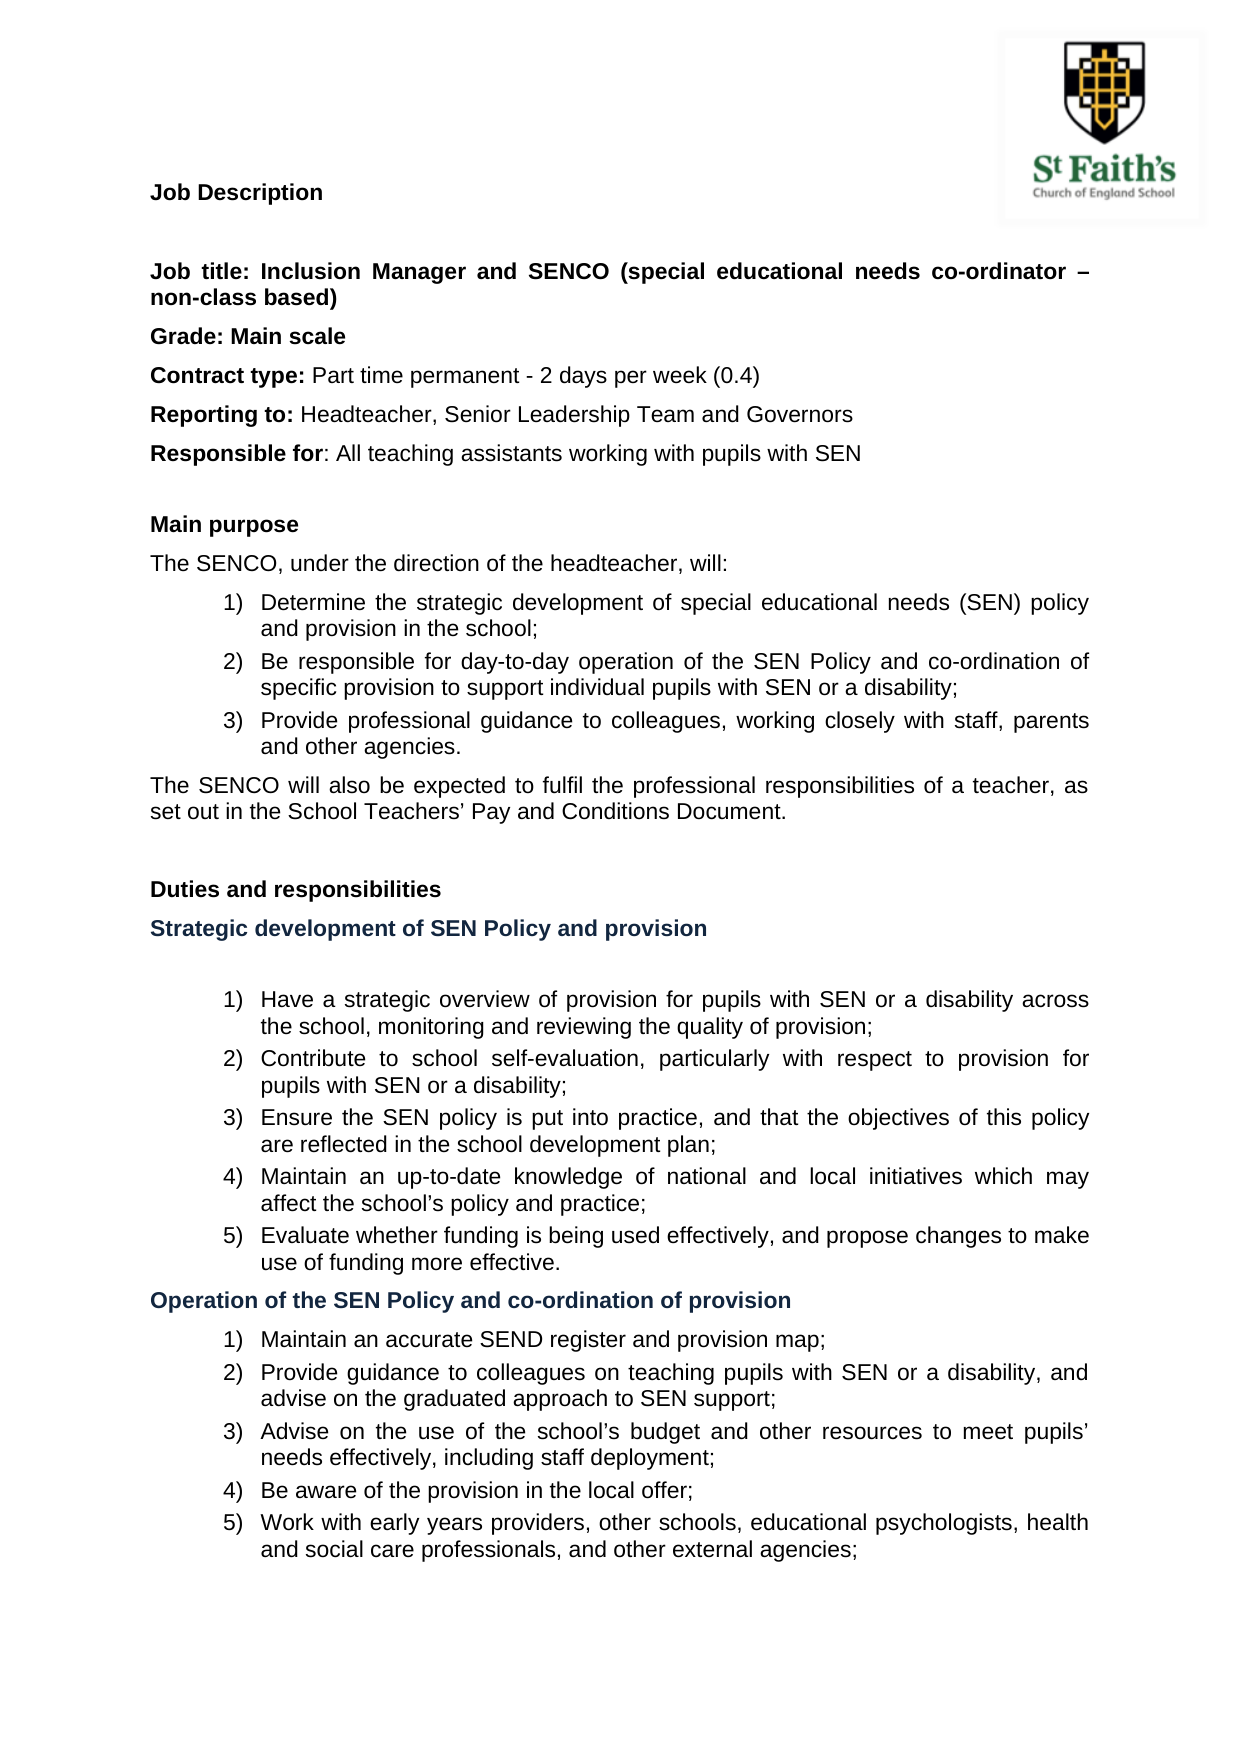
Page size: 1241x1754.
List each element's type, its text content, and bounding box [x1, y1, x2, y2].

subtitle Duties and responsibilities [150, 876, 1090, 902]
text Grade: Main scale [150, 323, 1090, 349]
subtitle Main purpose [150, 511, 1090, 537]
list Ensure the SEN policy is put into practice, and that the objectives of this policy are reflected in the school development plan; [223, 1104, 1090, 1157]
list Be aware of the provision in the local offer; [223, 1477, 1090, 1503]
list Provide guidance to colleagues on teaching pupils with SEN or a disability, and advise on the graduated approach to SEN support; [223, 1359, 1090, 1411]
text The SENCO will also be expected to fulfil the professional responsibilities of a teacher, as set out in the School Teachers’ Pay and Conditions Document. [150, 772, 1090, 824]
text The SENCO, under the direction of the headteacher, will: [150, 550, 1090, 576]
picture [986, 18, 1217, 239]
text Reporting to: Headteacher, Senior Leadership Team and Governors [150, 401, 1090, 427]
list Evaluate whether funding is being used effectively, and propose changes to make use of funding more effective. [223, 1222, 1090, 1275]
list Maintain an up-to-date knowledge of national and local initiatives which may affect the school’s policy and practice; [223, 1163, 1090, 1216]
list Determine the strategic development of special educational needs (SEN) policy and provision in the school; [223, 589, 1090, 641]
list Contribute to school self-evaluation, particularly with respect to provision for pupils with SEN or a disability; [223, 1045, 1090, 1098]
list Work with early years providers, other schools, educational psychologists, health and social care professionals, and other external agencies; [223, 1509, 1090, 1562]
list Maintain an accurate SEND register and provision map; [223, 1326, 1090, 1352]
list Be responsible for day-to-day operation of the SEN Policy and co-ordination of specific provision to support individual pupils with SEN or a disability; [223, 648, 1090, 700]
text Contract type: Part time permanent - 2 days per week (0.4) [150, 362, 1090, 388]
list Responsible for: All teaching assistants working with pupils with SEN [150, 439, 1090, 466]
text Operation of the SEN Policy and co-ordination of provision [150, 1287, 1090, 1314]
list Provide professional guidance to colleagues, working closely with staff, parents and other agencies. [223, 707, 1090, 759]
list Have a strategic overview of provision for pupils with SEN or a disability across the school, monitoring and reviewing the quality of provision; [223, 986, 1090, 1039]
list Advise on the use of the school’s budget and other resources to meet pupils’ needs effectively, including staff deployment; [223, 1418, 1090, 1470]
text Strategic development of SEN Policy and provision [150, 915, 1090, 941]
text Job Description [150, 179, 986, 205]
text Job title: Inclusion Manager and SENCO (special educational needs co-ordinator – non-class based) [150, 258, 1090, 311]
